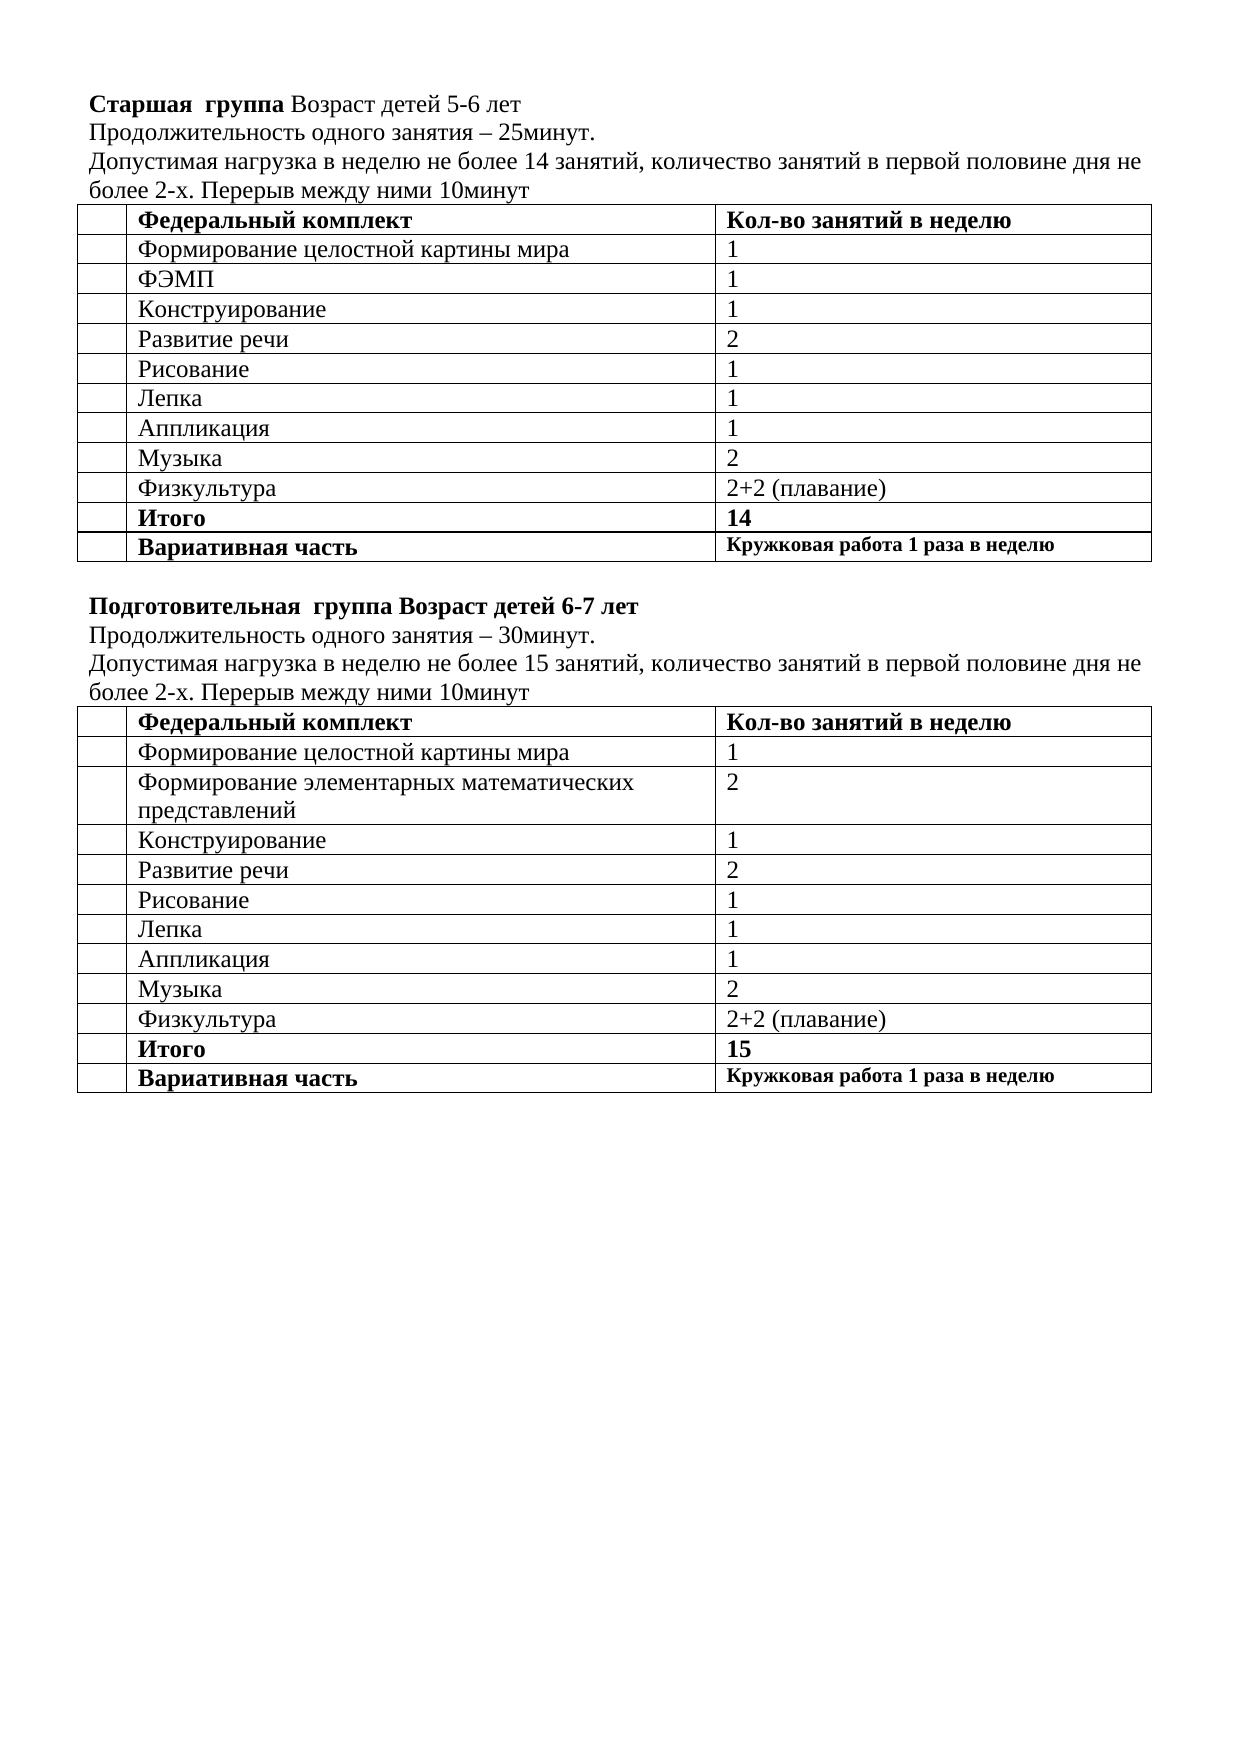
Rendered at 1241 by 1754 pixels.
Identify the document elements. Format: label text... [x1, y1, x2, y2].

table_cell [78, 354, 126, 382]
table_cell 2 [716, 855, 1151, 884]
table_cell [78, 767, 126, 824]
text Старшая группа Возраст детей 5-6 лет [89, 89, 1152, 117]
table_cell Конструирование [127, 294, 715, 323]
table_cell [78, 413, 126, 442]
table_cell 1 [716, 264, 1151, 293]
table_header Кол-во занятий в неделю [716, 205, 1151, 233]
table_cell [78, 324, 126, 353]
table_cell 2 [716, 324, 1151, 353]
table_cell [78, 264, 126, 293]
table_cell [78, 384, 126, 412]
table_cell [78, 1034, 126, 1062]
table_header Кол-во занятий в неделю [716, 707, 1151, 736]
table_cell Рисование [127, 354, 715, 382]
table_cell Музыка [127, 443, 715, 472]
table_cell Формирование целостной картины мира [127, 235, 715, 263]
table_cell 1 [716, 354, 1151, 382]
text Подготовительная группа Возраст детей 6-7 лет [89, 591, 1152, 620]
table_cell Итого [127, 503, 715, 531]
text Допустимая нагрузка в неделю не более 15 занятий, количество занятий в первой половине дня не более 2-х. Перерыв между ними 10минут [89, 648, 1152, 706]
table_cell 1 [716, 235, 1151, 263]
table_header [78, 707, 126, 736]
table_cell [78, 235, 126, 263]
table_cell [78, 1004, 126, 1033]
table_cell 2 [716, 974, 1151, 1003]
table_cell 2+2 (плавание) [716, 473, 1151, 502]
table_cell [78, 915, 126, 943]
table_cell Лепка [127, 915, 715, 943]
table_cell ФЭМП [127, 264, 715, 293]
table_cell 2 [716, 443, 1151, 472]
table_cell Физкультура [127, 473, 715, 502]
table_cell 1 [716, 944, 1151, 973]
table_cell Конструирование [127, 825, 715, 854]
table_cell [78, 974, 126, 1003]
table_cell 1 [716, 294, 1151, 323]
table_cell 1 [716, 413, 1151, 442]
table_cell 2 [716, 767, 1151, 824]
table_cell Развитие речи [127, 324, 715, 353]
text Допустимая нагрузка в неделю не более 14 занятий, количество занятий в первой половине дня не более 2-х. Перерыв между ними 10минут [89, 146, 1152, 204]
table_cell 15 [716, 1034, 1151, 1062]
table_cell [78, 855, 126, 884]
table_cell [78, 825, 126, 854]
table_cell 2+2 (плавание) [716, 1004, 1151, 1033]
table_cell Итого [127, 1034, 715, 1062]
table_cell [78, 443, 126, 472]
table_header Федеральный комплект [127, 707, 715, 736]
table_cell Физкультура [127, 1004, 715, 1033]
table_cell Формирование элементарных математических представлений [127, 767, 715, 824]
table_cell [78, 885, 126, 913]
table_cell [78, 737, 126, 766]
table_cell Развитие речи [127, 855, 715, 884]
table_cell 1 [716, 384, 1151, 412]
table_cell Кружковая работа 1 раза в неделю [716, 1064, 1151, 1092]
table_cell 1 [716, 915, 1151, 943]
table_cell [78, 944, 126, 973]
table_cell 1 [716, 825, 1151, 854]
table_cell 14 [716, 503, 1151, 531]
table_cell 1 [716, 885, 1151, 913]
table_header [78, 205, 126, 233]
table_cell Музыка [127, 974, 715, 1003]
table_cell [78, 1064, 126, 1092]
table_cell [78, 533, 126, 561]
table_cell Формирование целостной картины мира [127, 737, 715, 766]
table_cell Вариативная часть [127, 1064, 715, 1092]
text Продолжительность одного занятия – 25минут. [89, 117, 1152, 146]
table_cell Аппликация [127, 944, 715, 973]
table_cell Аппликация [127, 413, 715, 442]
table_cell [78, 503, 126, 531]
table_cell Вариативная часть [127, 533, 715, 561]
table_cell 1 [716, 737, 1151, 766]
table_cell Кружковая работа 1 раза в неделю [716, 533, 1151, 561]
table_header Федеральный комплект [127, 205, 715, 233]
table_cell [78, 473, 126, 502]
text Продолжительность одного занятия – 30минут. [89, 620, 1152, 648]
table_cell Лепка [127, 384, 715, 412]
table_cell Рисование [127, 885, 715, 913]
table_cell [78, 294, 126, 323]
